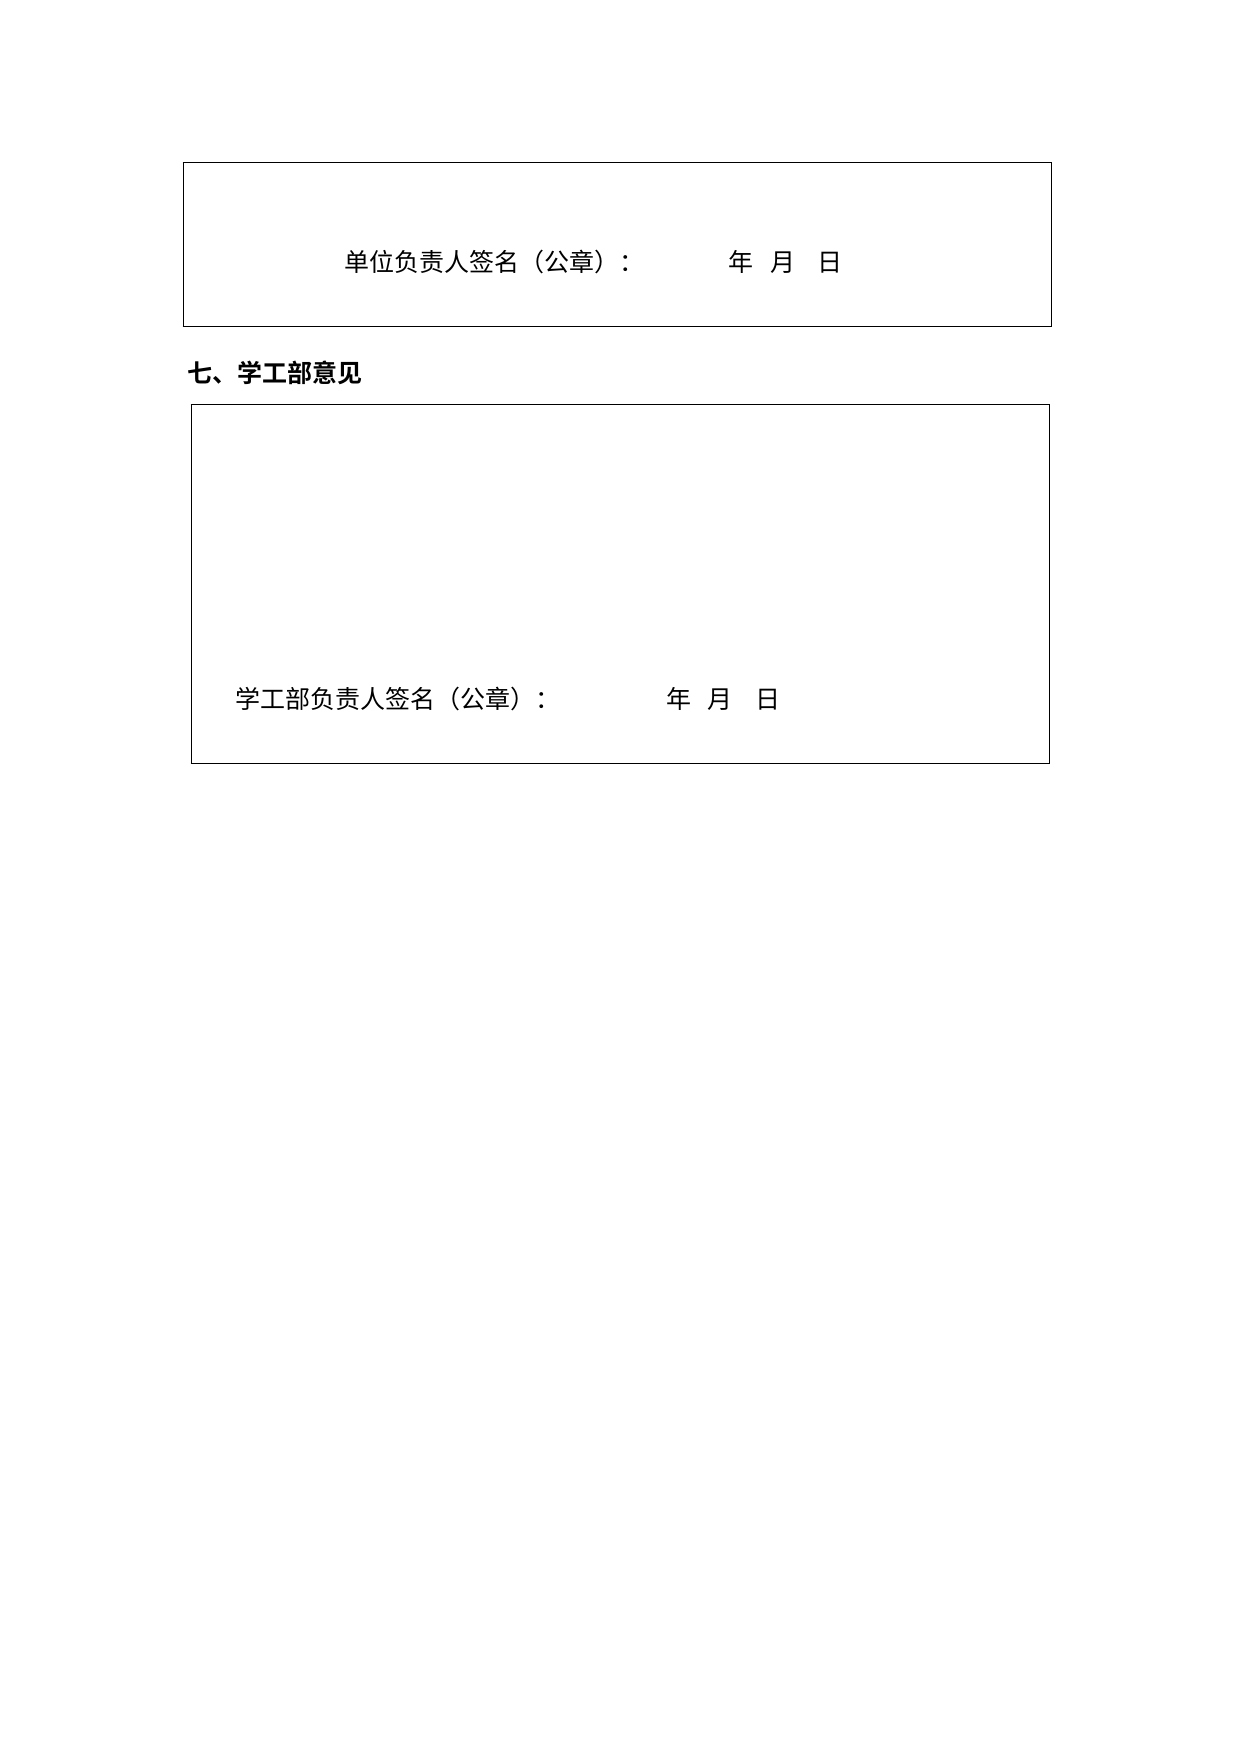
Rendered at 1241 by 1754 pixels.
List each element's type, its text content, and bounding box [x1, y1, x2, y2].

text 七、学工部意见 [187, 339, 1053, 404]
table_header 学工部负责人签名（公章）： 年 月 日 [192, 405, 1049, 763]
table_header 单位负责人签名（公章）： 年 月 日 [184, 163, 1051, 326]
